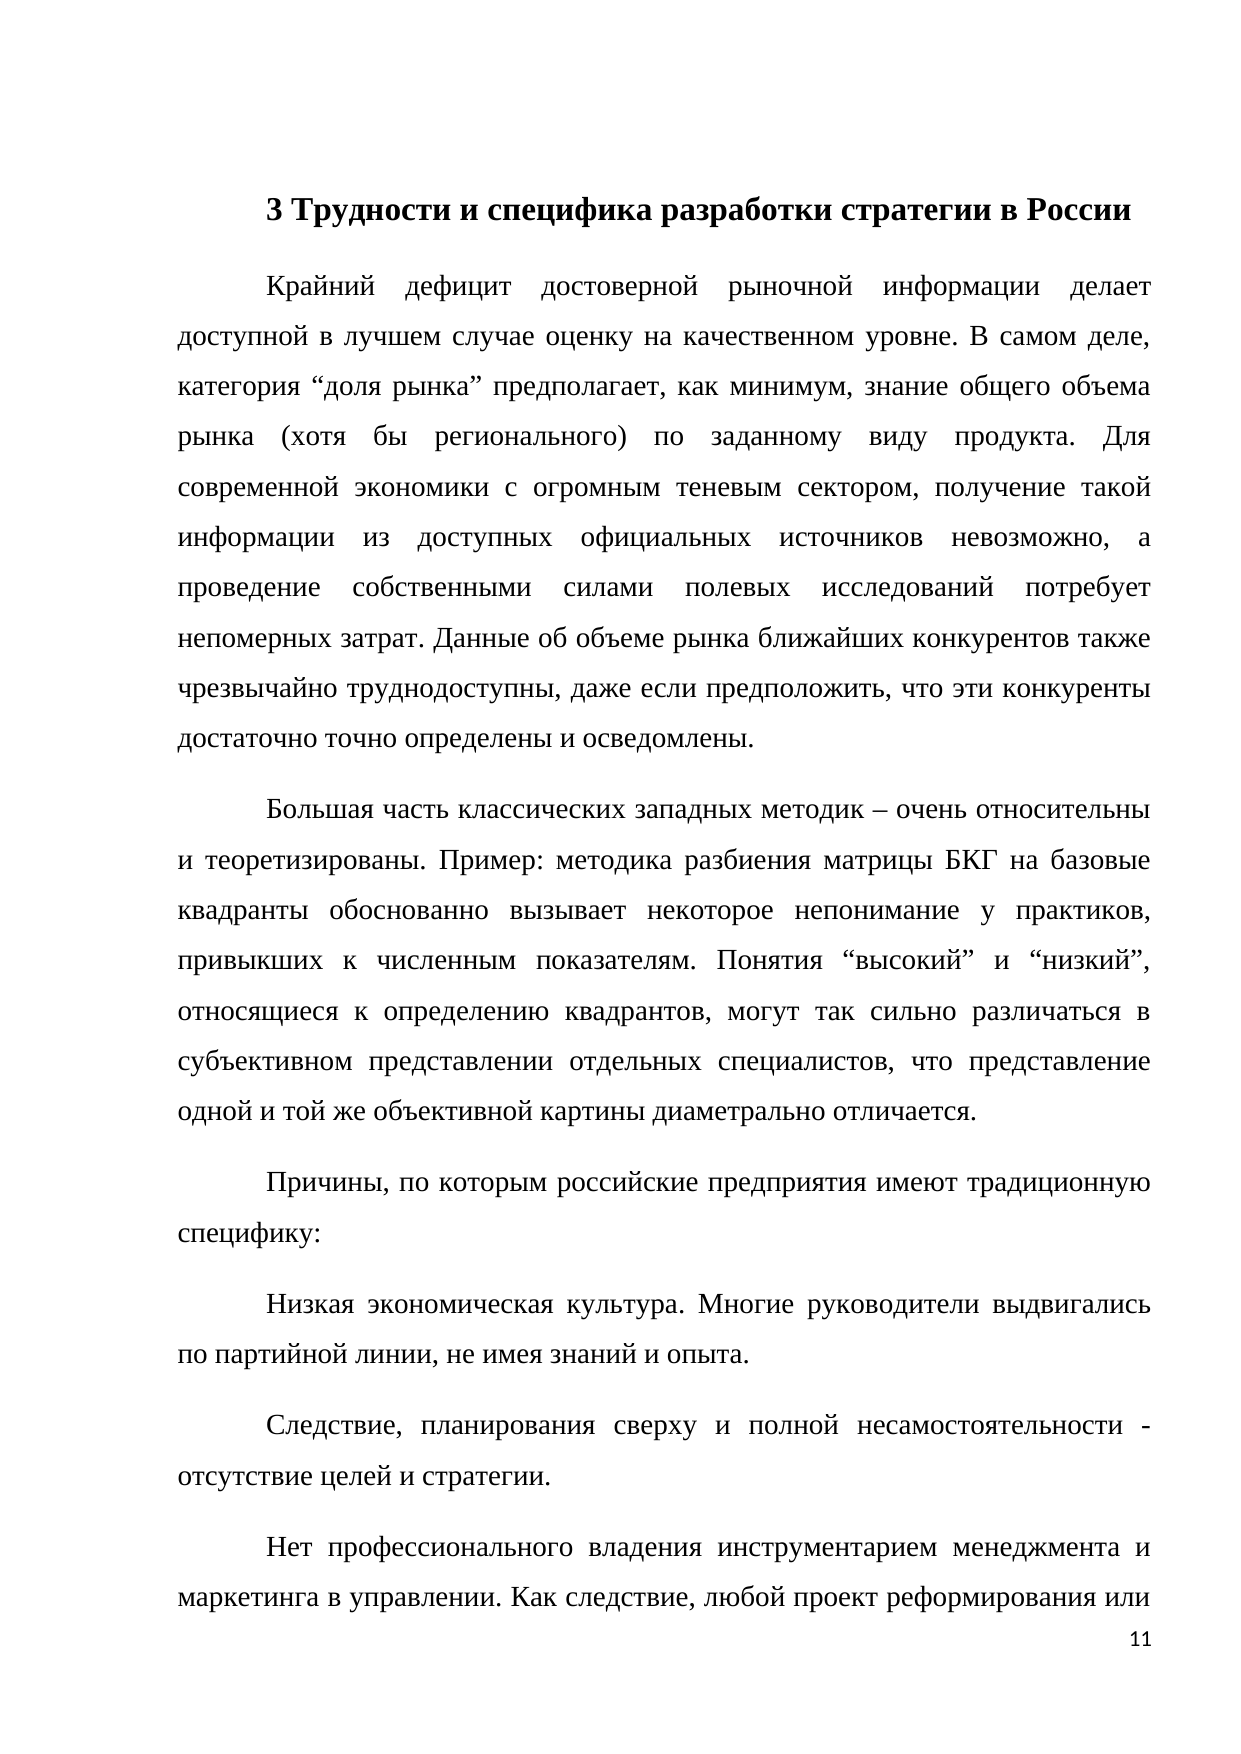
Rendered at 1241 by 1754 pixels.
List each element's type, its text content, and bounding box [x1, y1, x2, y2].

text Низкая экономическая культура. Многие руководители выдвигались по партийной линии, не имея знаний и опыта. [177, 1286, 1152, 1370]
text Большая часть классических западных методик – очень относительны и теоретизированы. Пример: методика разбиения матрицы БКГ на базовые квадранты обоснованно вызывает некоторое непонимание у практиков, привыкших к численным показателям. Понятия “высокий” и “низкий”, относящиеся к определению квадрантов, могут так сильно различаться в субъективном представлении отдельных специалистов, что представление одной и той же объективной картины диаметрально отличается. [177, 792, 1152, 1127]
text Причины, по которым российские предприятия имеют традиционную специфику: [177, 1164, 1152, 1248]
text Следствие, планирования сверху и полной несамостоятельности - отсутствие целей и стратегии. [177, 1407, 1152, 1491]
text Крайний дефицит достоверной рыночной информации делает доступной в лучшем случае оценку на качественном уровне. В самом деле, категория “доля рынка” предполагает, как минимум, знание общего объема рынка (хотя бы регионального) по заданному виду продукта. Для современной экономики с огромным теневым сектором, получение такой информации из доступных официальных источников невозможно, а проведение собственными силами полевых исследований потребует непомерных затрат. Данные об объеме рынка ближайших конкурентов также чрезвычайно труднодоступны, даже если предположить, что эти конкуренты достаточно точно определены и осведомлены. [177, 268, 1152, 754]
text 3 Трудности и специфика разработки стратегии в России [177, 189, 1152, 228]
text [177, 1529, 1152, 1613]
